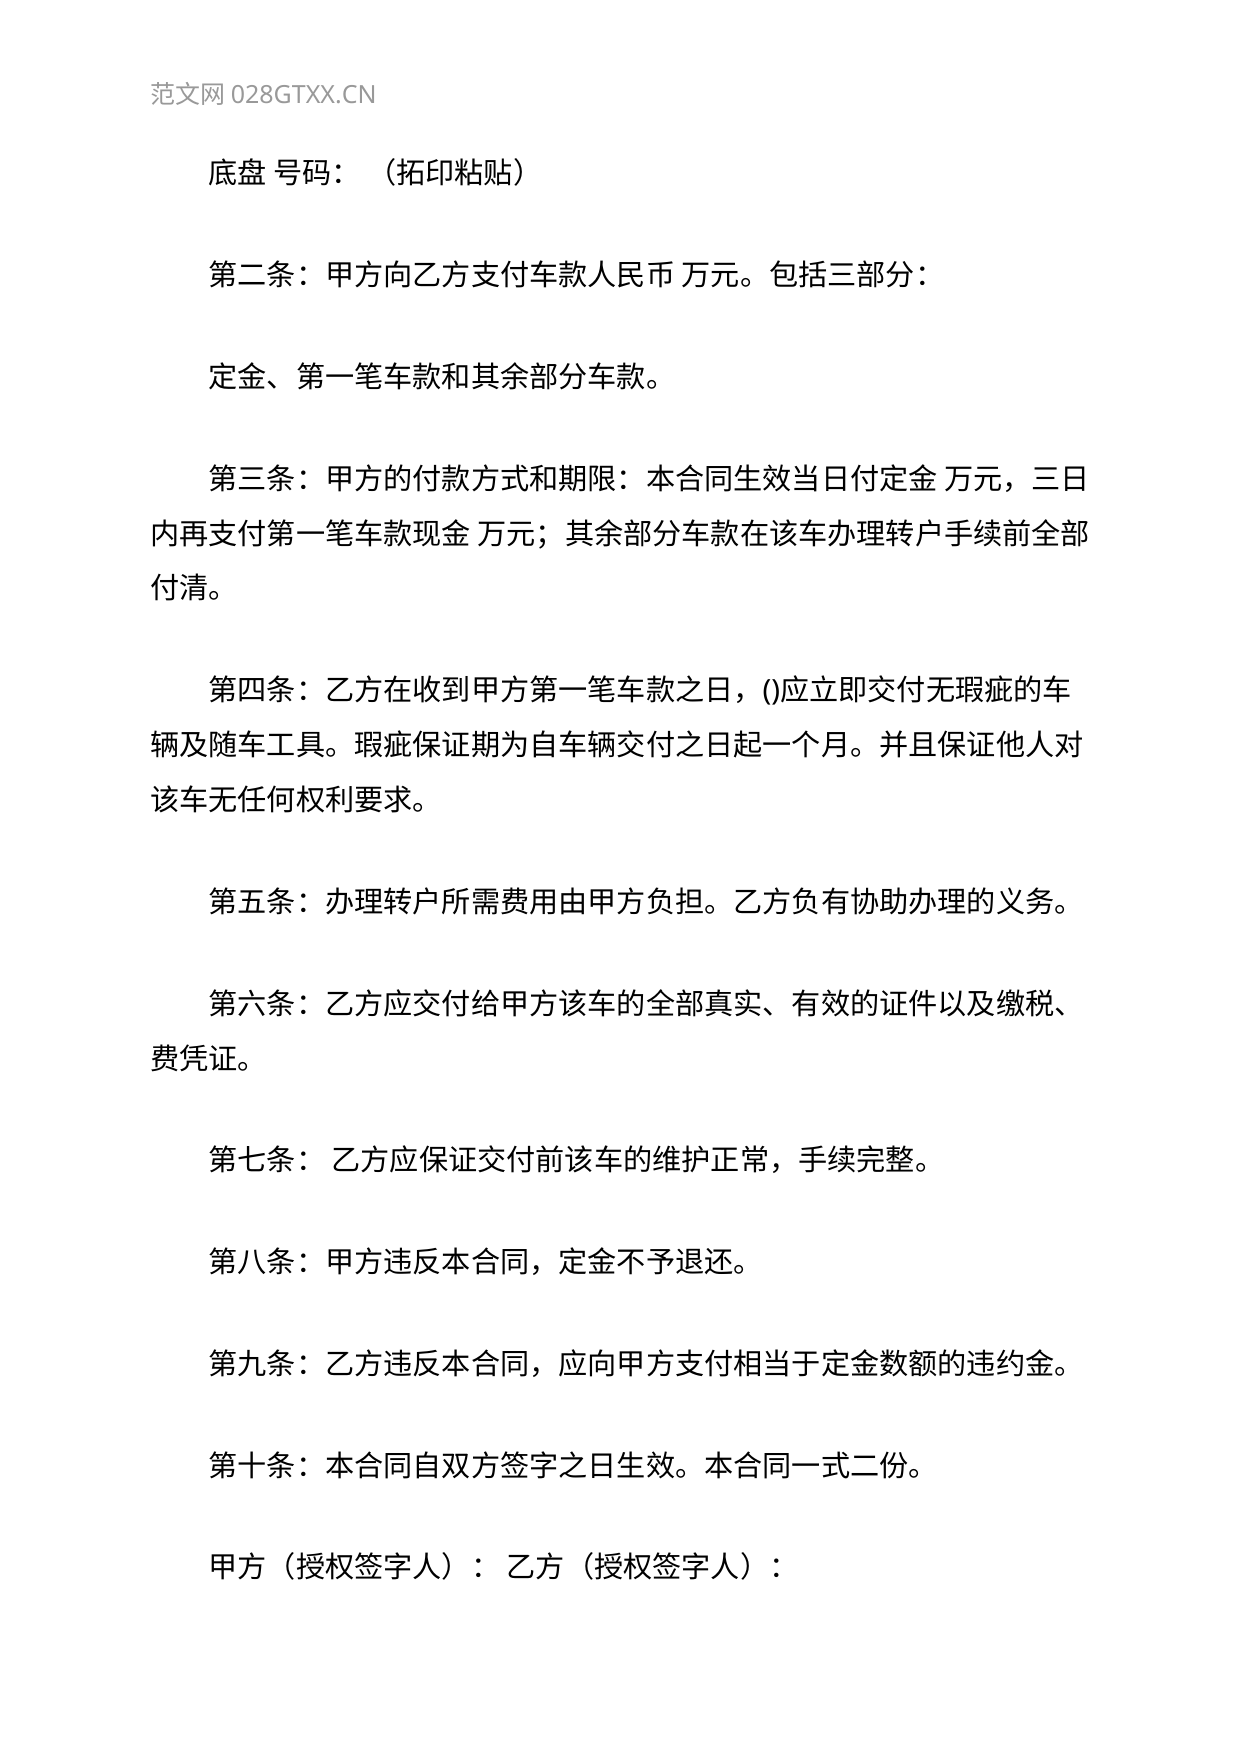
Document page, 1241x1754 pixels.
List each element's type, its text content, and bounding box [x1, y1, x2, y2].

text 甲方（授权签字人）： 乙方（授权签字人）： [150, 1544, 1090, 1586]
text 第四条：乙方在收到甲方第一笔车款之日，()应立即交付无瑕疵的车辆及随车工具。瑕疵保证期为自车辆交付之日起一个月。并且保证他人对该车无任何权利要求。 [150, 667, 1090, 819]
text 第八条：甲方违反本合同，定金不予退还。 [150, 1239, 1090, 1281]
text 第五条：办理转户所需费用由甲方负担。乙方负有协助办理的义务。 [150, 878, 1090, 921]
text 第六条：乙方应交付给甲方该车的全部真实、有效的证件以及缴税、费凭证。 [150, 980, 1090, 1077]
text 底盘 号码： （拓印粘贴） [150, 150, 1090, 192]
text 第九条：乙方违反本合同，应向甲方支付相当于定金数额的违约金。 [150, 1341, 1090, 1383]
text 第三条：甲方的付款方式和期限：本合同生效当日付定金 万元，三日内再支付第一笔车款现金 万元；其余部分车款在该车办理转户手续前全部付清。 [150, 455, 1090, 607]
text 定金、第一笔车款和其余部分车款。 [150, 353, 1090, 396]
text 第二条：甲方向乙方支付车款人民币 万元。包括三部分： [150, 252, 1090, 294]
text 第七条： 乙方应保证交付前该车的维护正常，手续完整。 [150, 1137, 1090, 1179]
text 第十条：本合同自双方签字之日生效。本合同一式二份。 [150, 1442, 1090, 1484]
